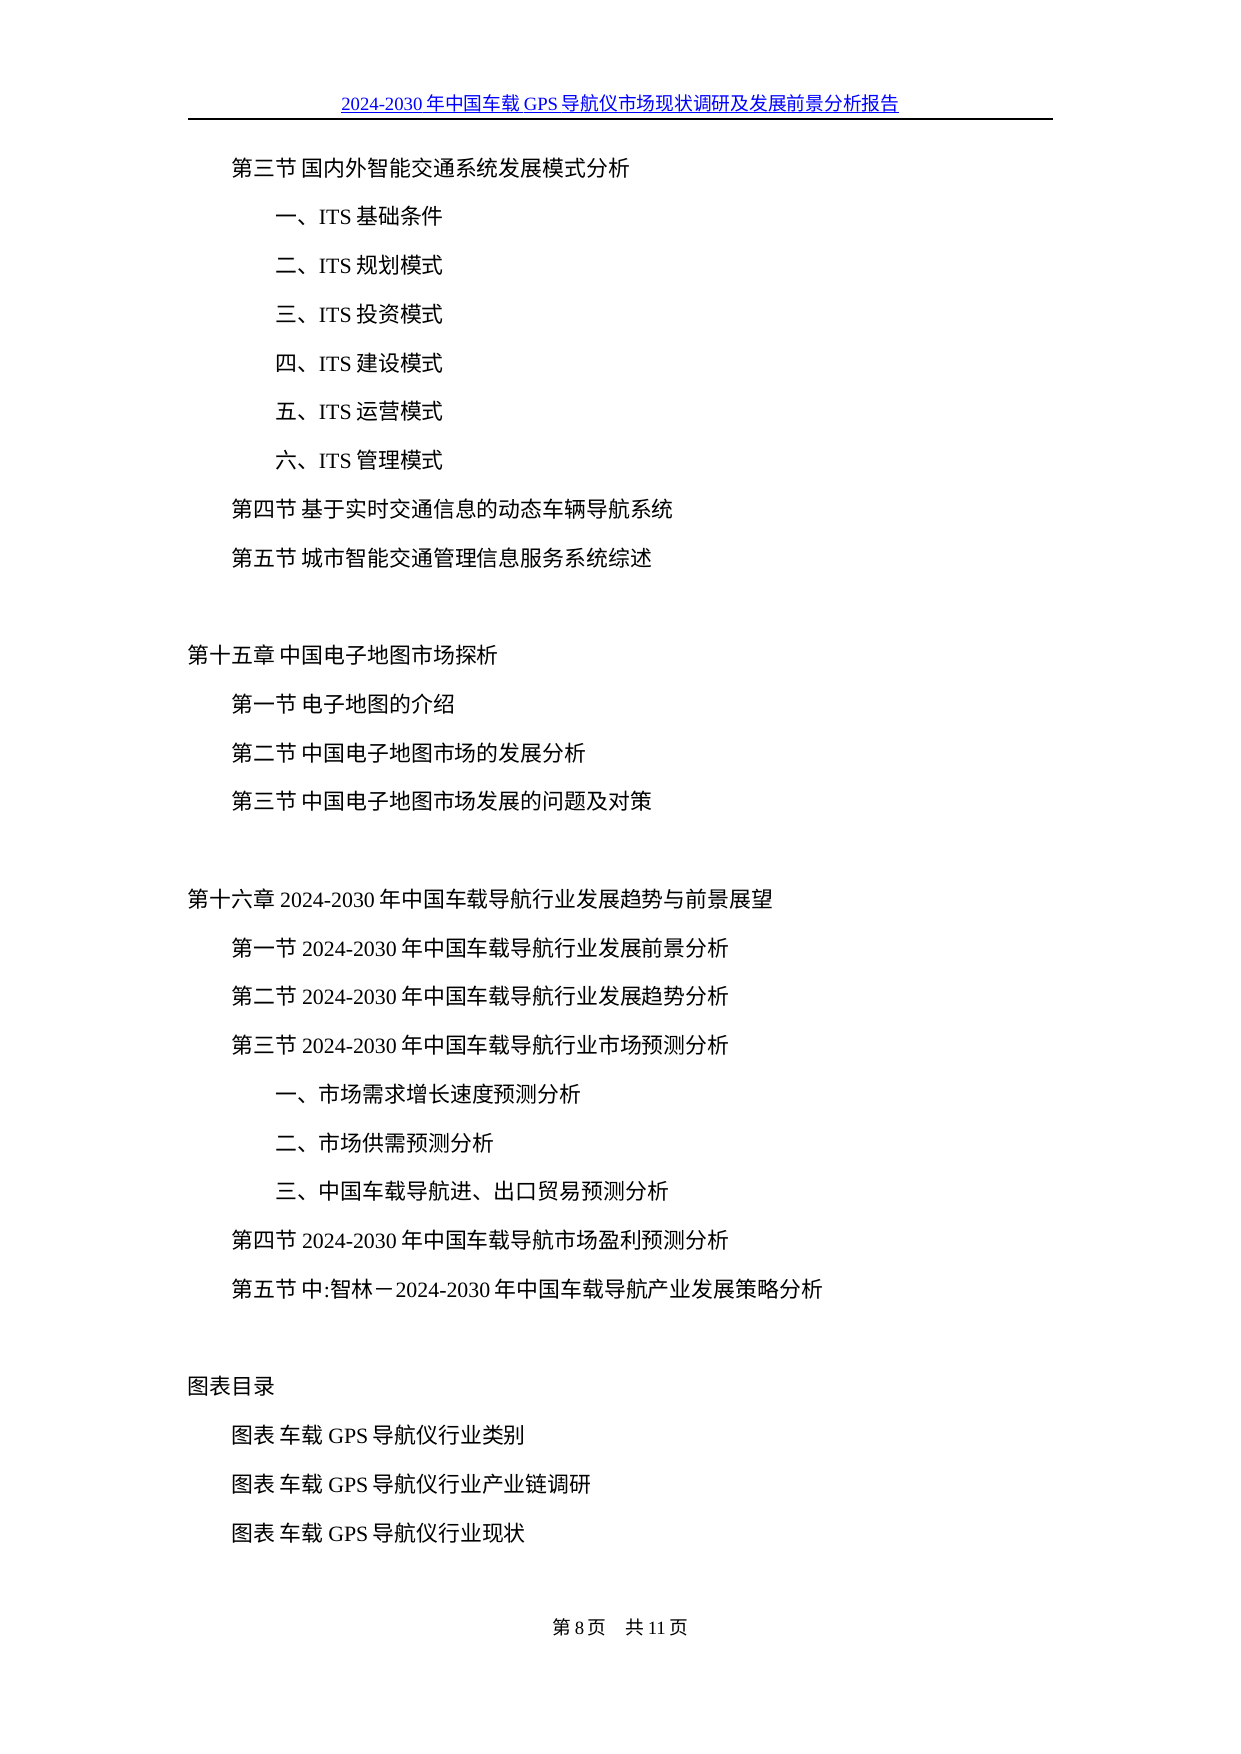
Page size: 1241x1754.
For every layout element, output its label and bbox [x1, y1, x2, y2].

text [187, 150, 1053, 1548]
